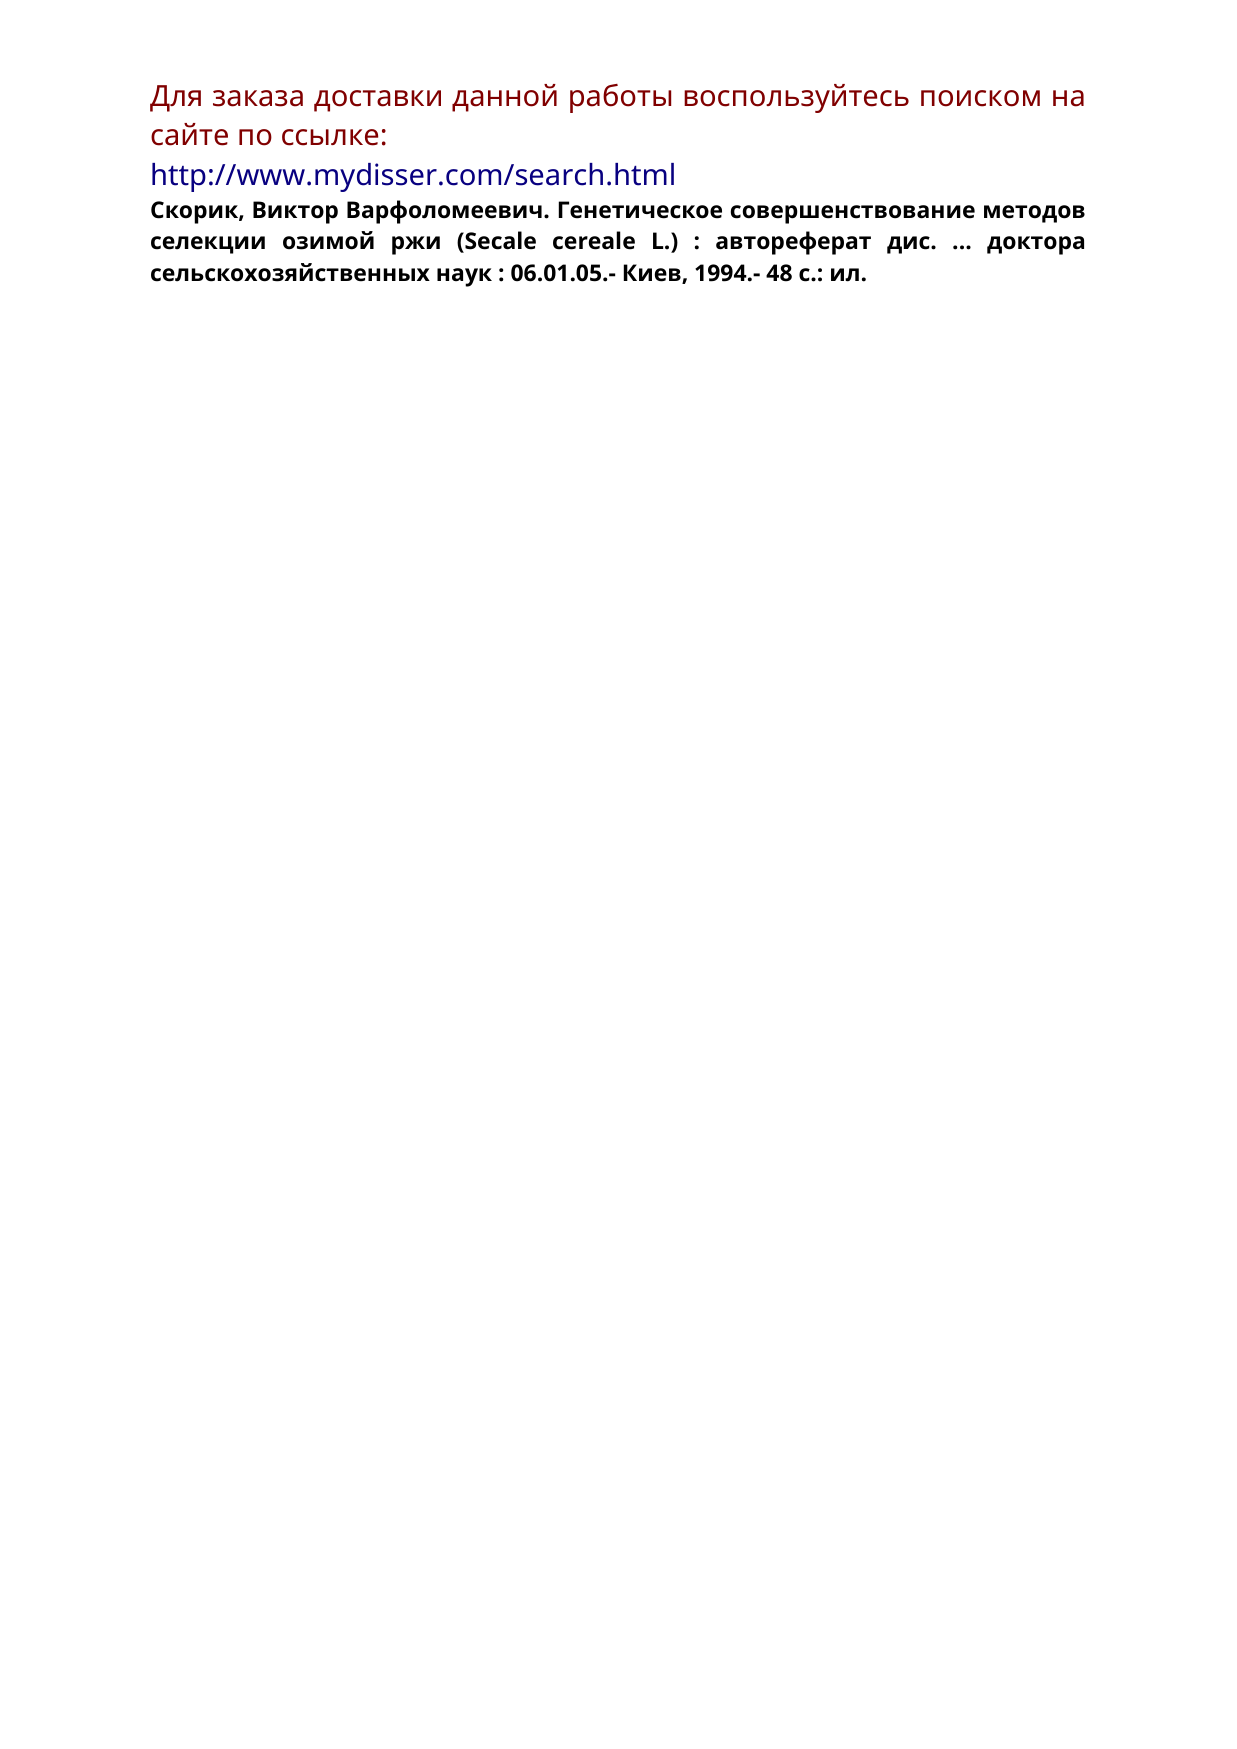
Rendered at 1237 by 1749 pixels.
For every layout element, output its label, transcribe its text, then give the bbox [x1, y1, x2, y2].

text Скорик, Виктор Варфоломеевич. Генетическое совершенствование методов селекции озимой ржи (Secale cereale L.) : автореферат дис. ... доктора сельскохозяйственных наук : 06.01.05.- Киев, 1994.- 48 с.: ил. [150, 194, 1086, 288]
